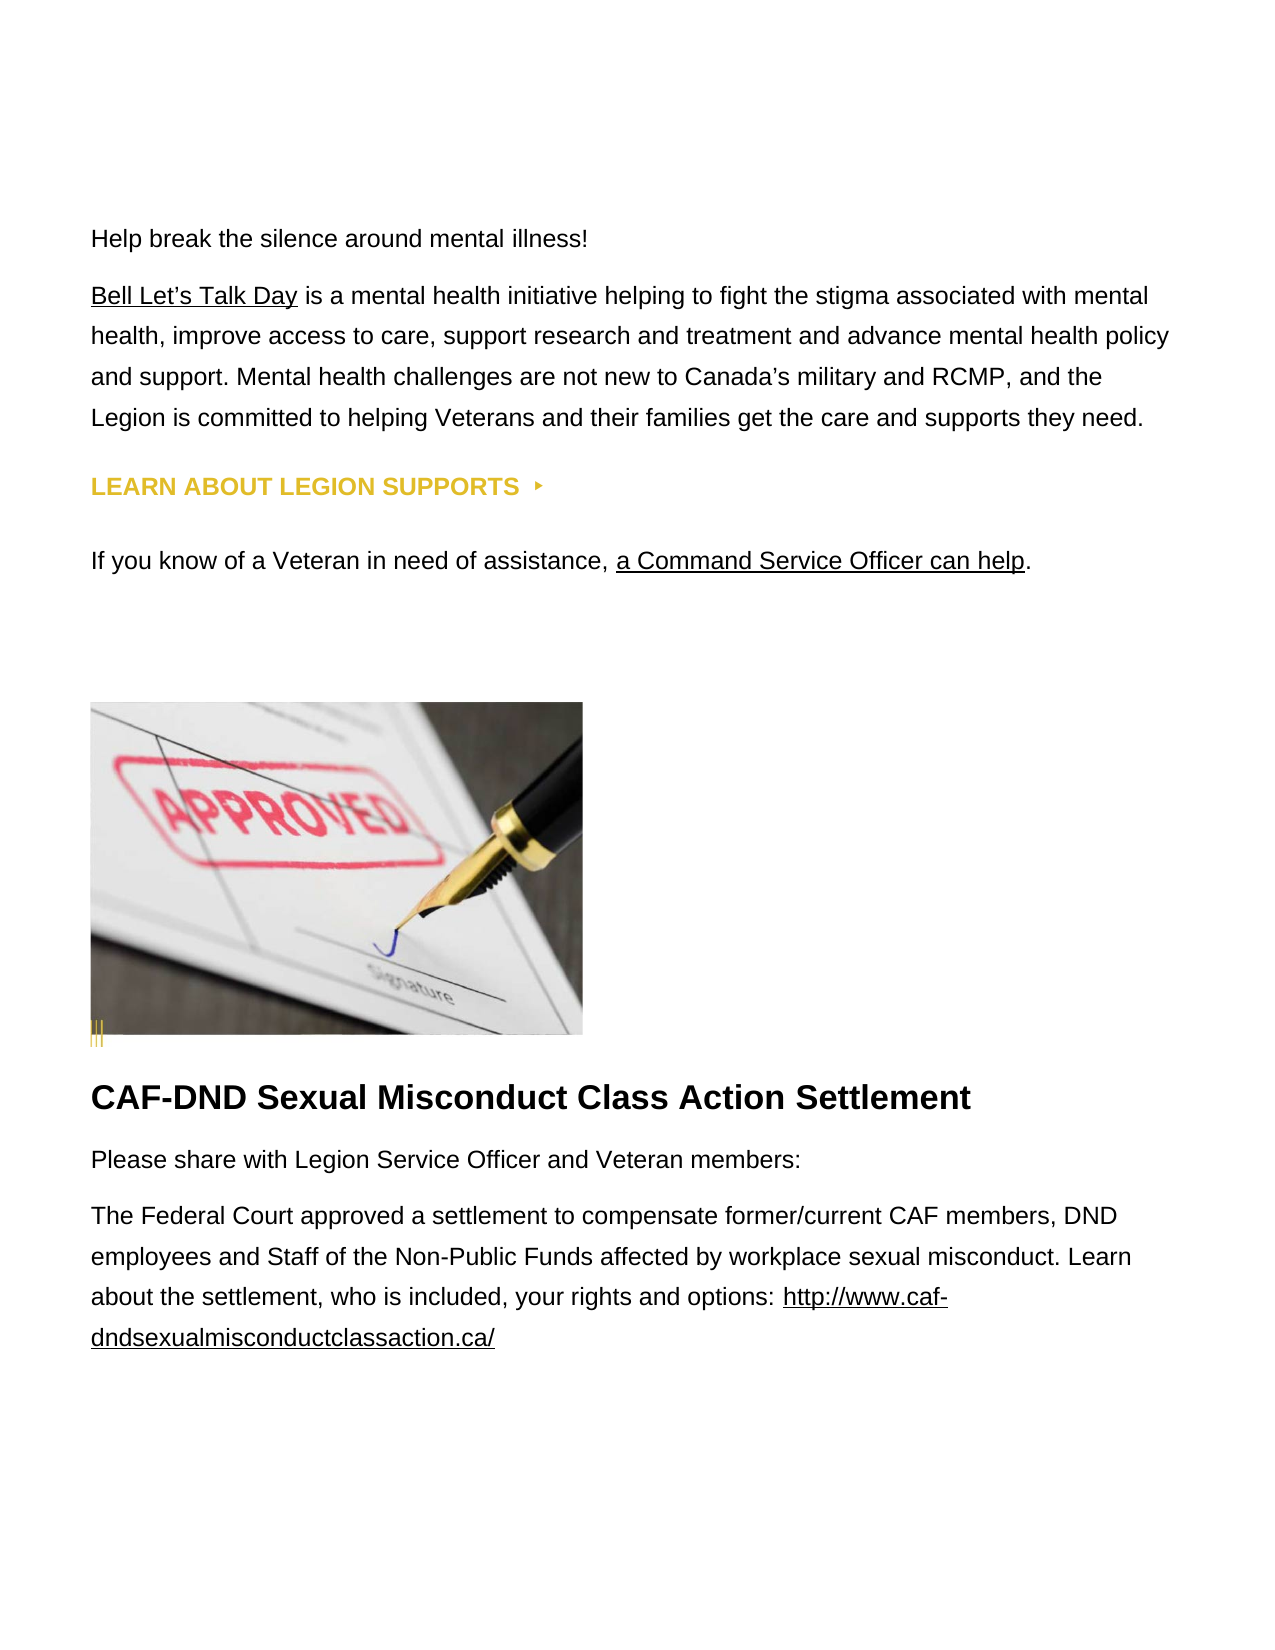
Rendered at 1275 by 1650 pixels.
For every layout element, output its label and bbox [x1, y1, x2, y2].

picture [90, 702, 583, 1047]
table_cell [75, 150, 1200, 1414]
